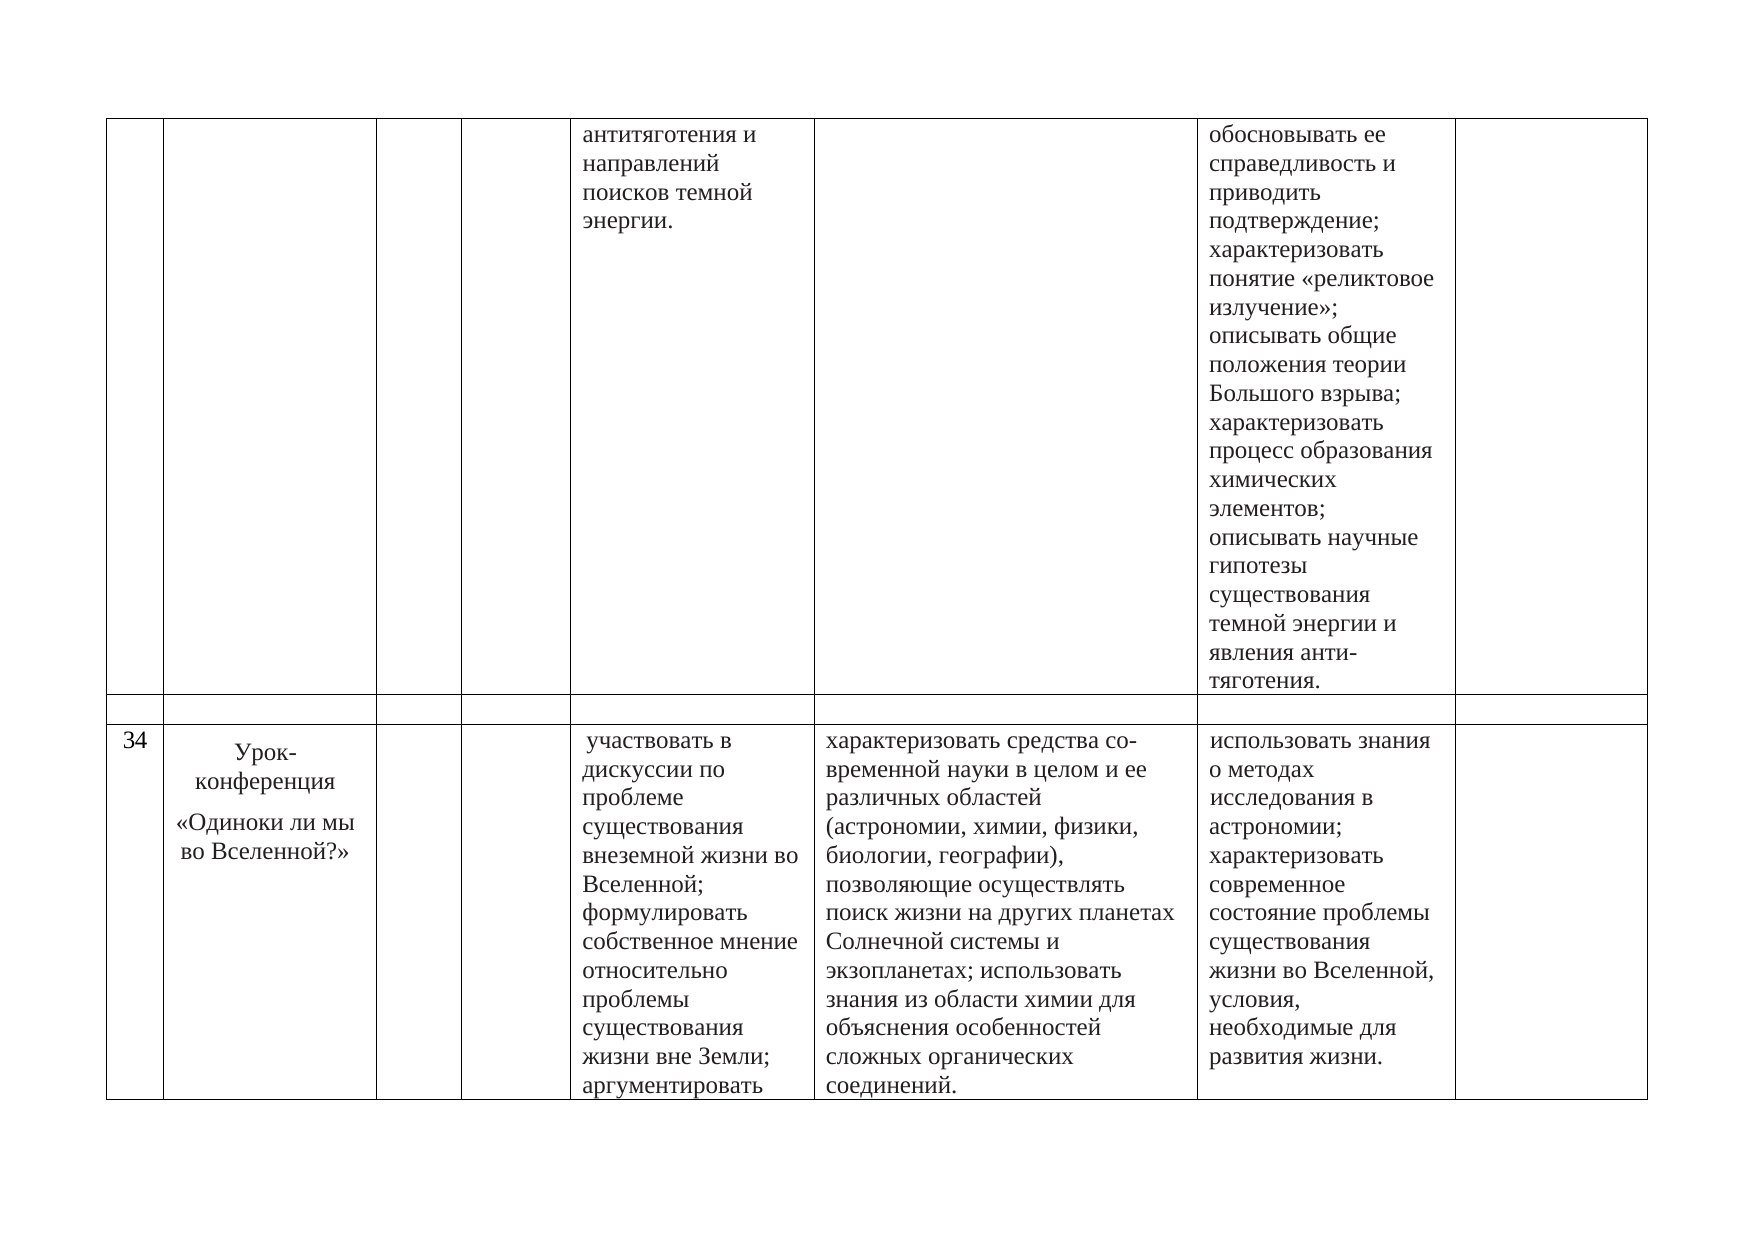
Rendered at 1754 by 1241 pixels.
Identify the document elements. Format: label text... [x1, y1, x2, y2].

table_cell [377, 695, 461, 724]
table_cell [1456, 119, 1647, 694]
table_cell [815, 119, 1197, 694]
table_cell 34 [107, 725, 163, 1099]
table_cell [164, 119, 376, 694]
table_cell [377, 119, 461, 694]
table_cell [462, 119, 570, 694]
table_cell [164, 695, 376, 724]
table_cell 33 [107, 119, 163, 694]
table_cell [815, 695, 1197, 724]
table_cell [1456, 695, 1647, 724]
table_cell [107, 695, 163, 724]
table_cell [1198, 695, 1455, 724]
table_cell [462, 695, 570, 724]
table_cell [571, 119, 814, 694]
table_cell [815, 725, 1197, 1099]
table_cell [462, 725, 570, 1099]
table_cell [1456, 725, 1647, 1099]
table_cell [164, 725, 376, 1099]
table_cell [571, 695, 814, 724]
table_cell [1198, 119, 1455, 694]
table_cell [377, 725, 461, 1099]
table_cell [571, 725, 814, 1099]
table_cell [1198, 725, 1455, 1099]
